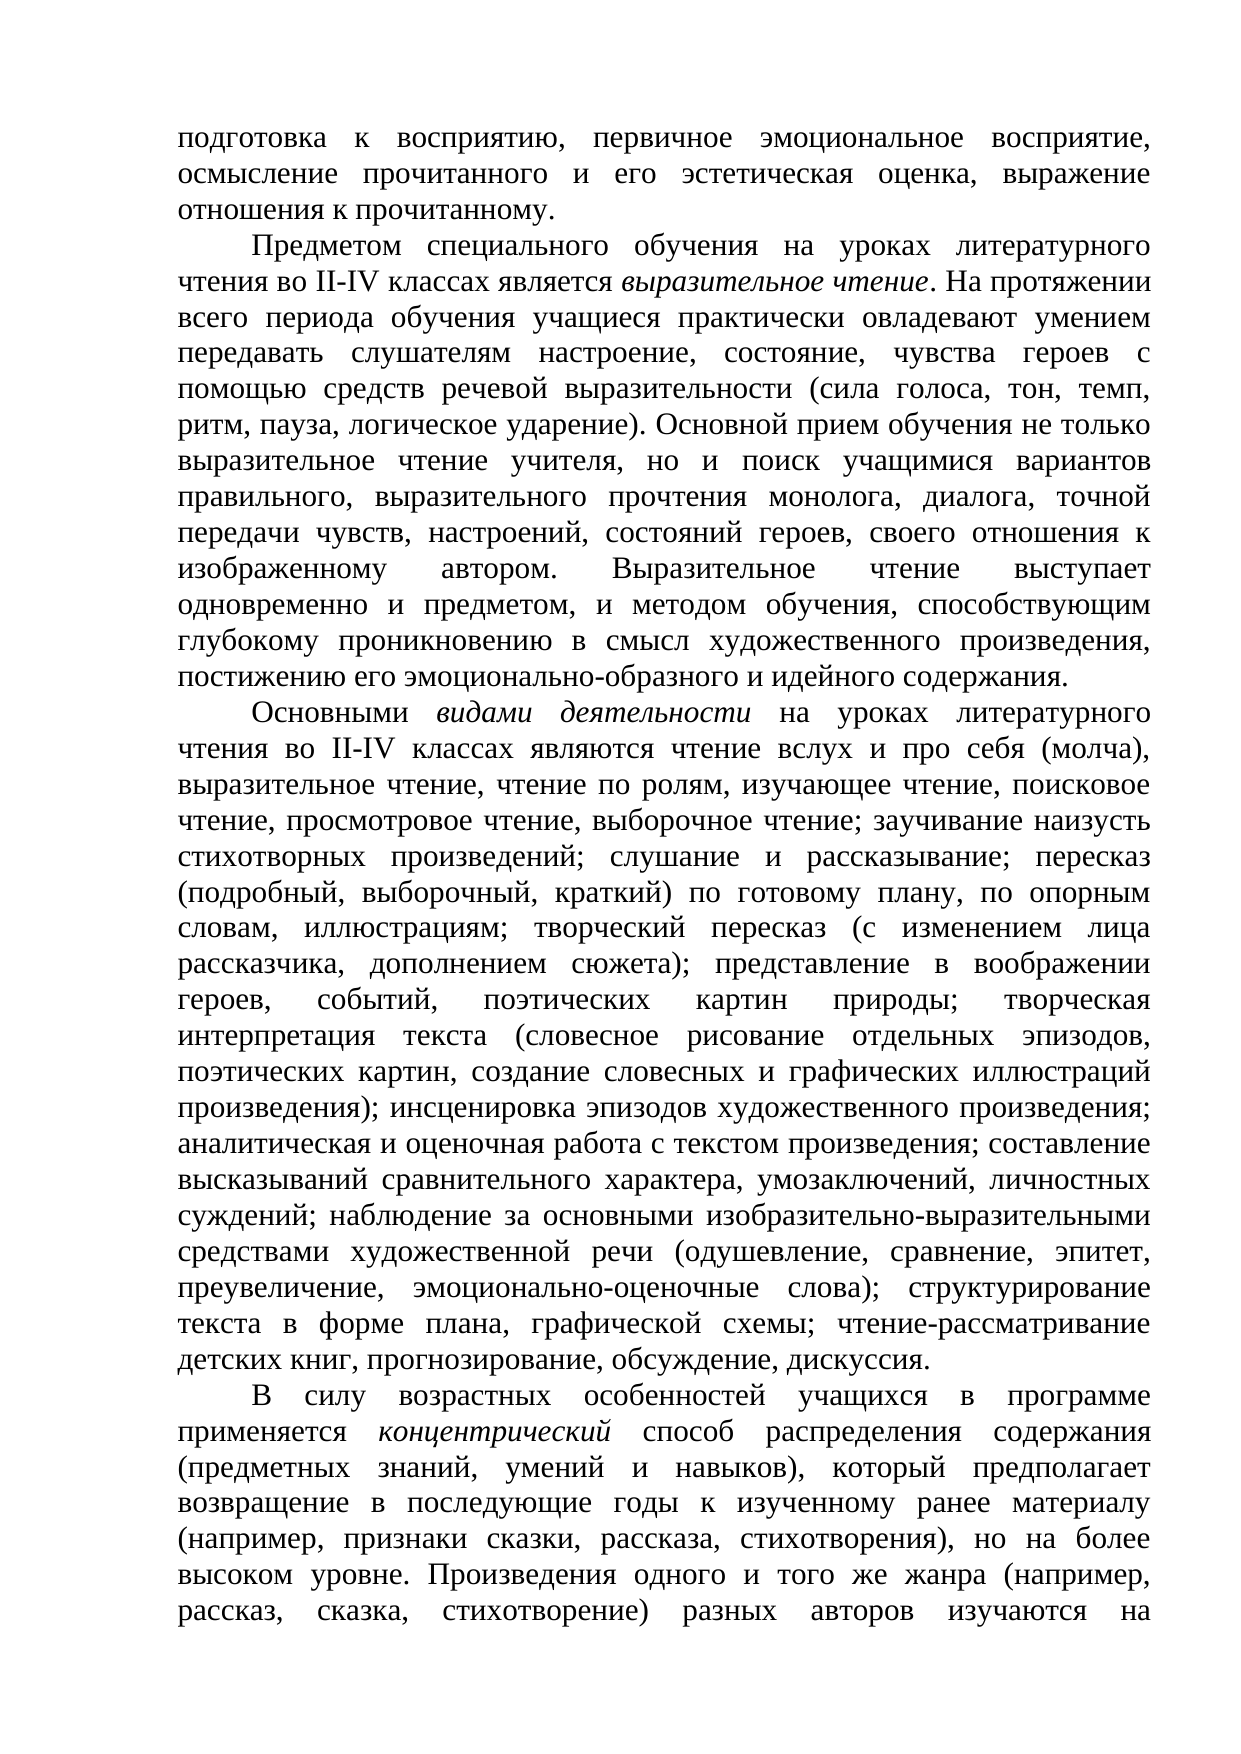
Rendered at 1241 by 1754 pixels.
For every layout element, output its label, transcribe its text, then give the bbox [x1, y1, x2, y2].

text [177, 1376, 1152, 1627]
text Предметом специального обучения на уроках литературного чтения во ІI-IV классах является выразительное чтение. На протяжении всего периода обучения учащиеся практически овладевают умением передавать слушателям настроение, состояние, чувства героев с помощью средств речевой выразительности (сила голоса, тон, темп, ритм, пауза, логическое ударение). Основной прием обучения не только выразительное чтение учителя, но и поиск учащимися вариантов правильного, выразительного прочтения монолога, диалога, точной передачи чувств, настроений, состояний героев, своего отношения к изображенному автором. Выразительное чтение выступает одновременно и предметом, и методом обучения, способствующим глубокому проникновению в смысл художественного произведения, постижению его эмоционально-образного и идейного содержания. [177, 226, 1152, 693]
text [177, 118, 1152, 226]
text Основными видами деятельности на уроках литературного чтения во II-IV классах являются чтение вслух и про себя (молча), выразительное чтение, чтение по ролям, изучающее чтение, поисковое чтение, просмотровое чтение, выборочное чтение; заучивание наизусть стихотворных произведений; слушание и рассказывание; пересказ (подробный, выборочный, краткий) по готовому плану, по опорным словам, иллюстрациям; творческий пересказ (с изменением лица рассказчика, дополнением сюжета); представление в воображении героев, событий, поэтических картин природы; творческая интерпретация текста (словесное рисование отдельных эпизодов, поэтических картин, создание словесных и графических иллюстраций произведения); инсценировка эпизодов художественного произведения; аналитическая и оценочная работа с текстом произведения; составление высказываний сравнительного характера, умозаключений, личностных суждений; наблюдение за основными изобразительно-выразительными средствами художественной речи (одушевление, сравнение, эпитет, преувеличение, эмоционально-оценочные слова); структурирование текста в форме плана, графической схемы; чтение-рассматривание детских книг, прогнозирование, обсуждение, дискуссия. [177, 693, 1152, 1376]
